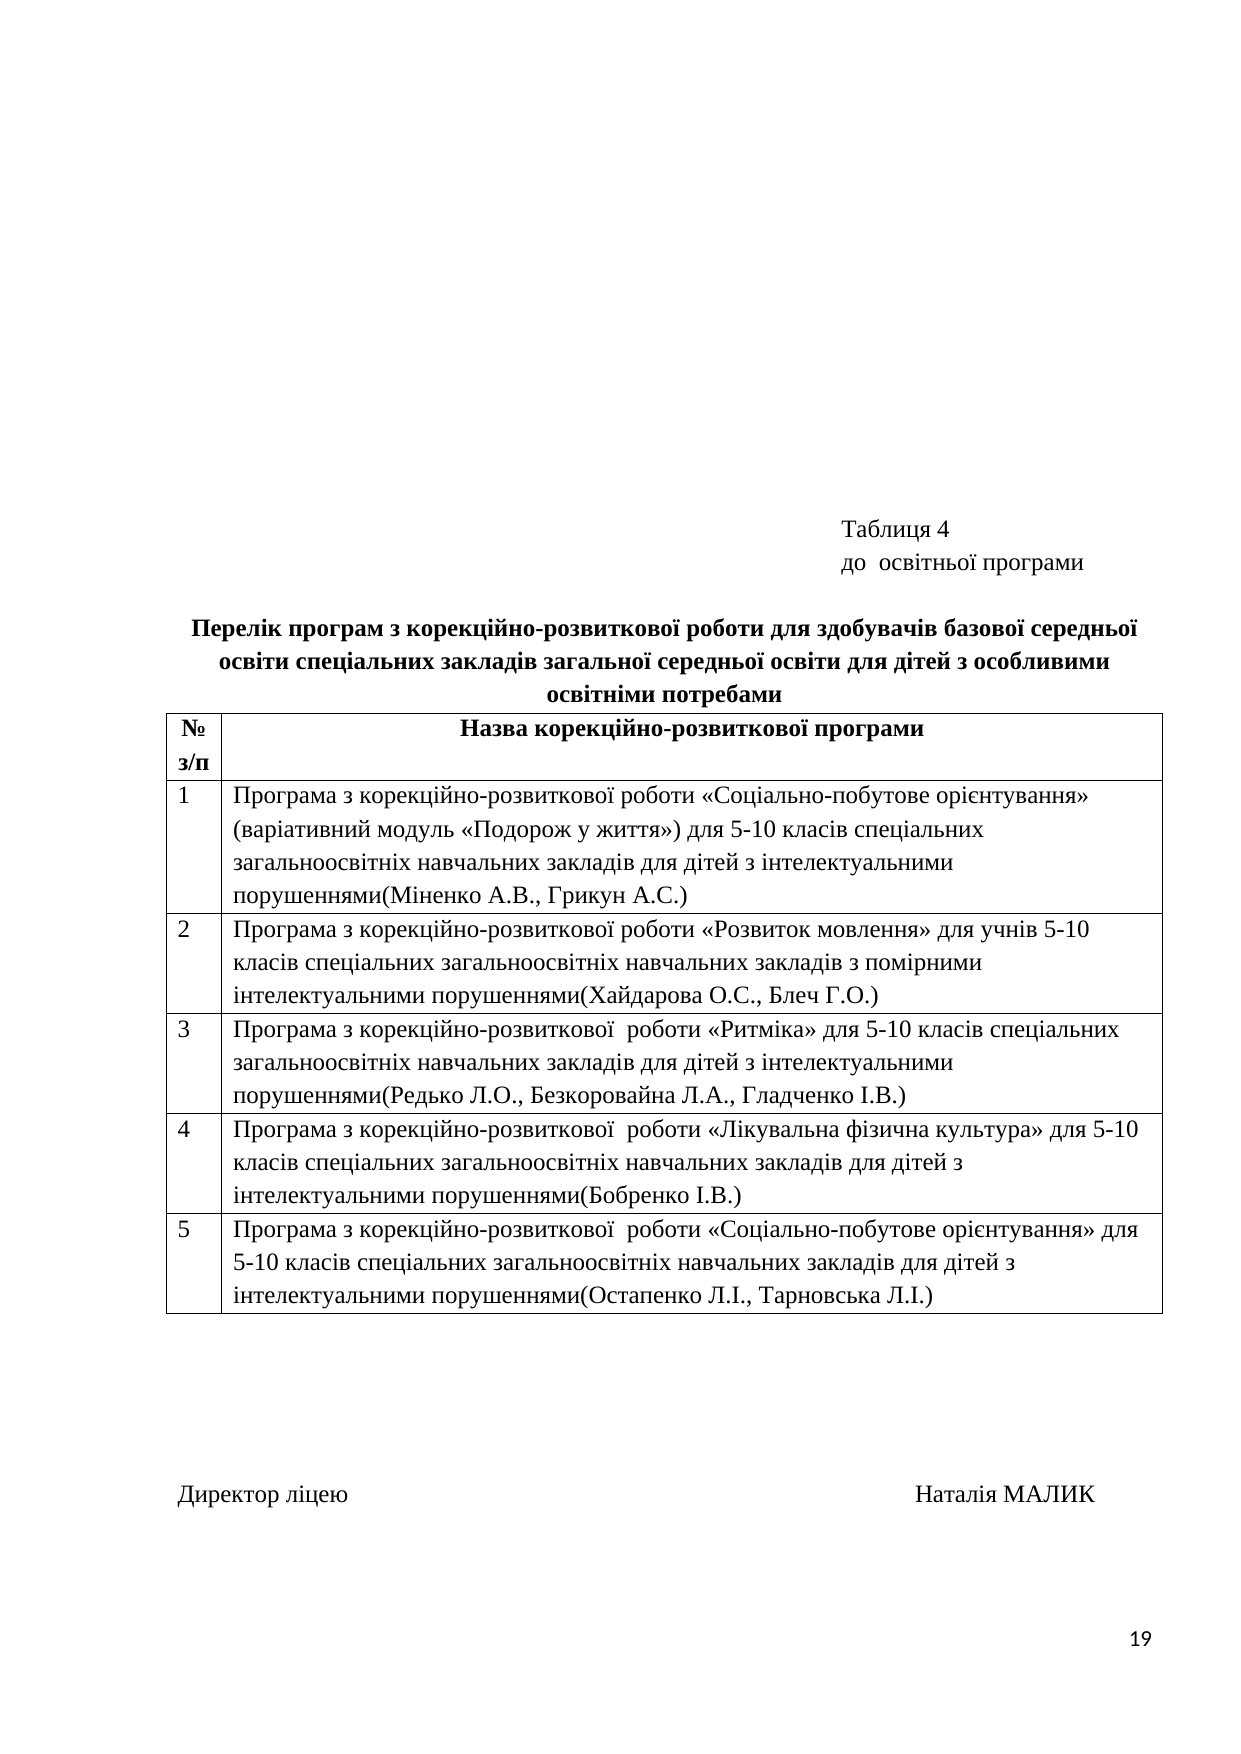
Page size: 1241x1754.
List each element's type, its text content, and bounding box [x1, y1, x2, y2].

table_header № з/п [167, 714, 221, 779]
table_cell 1 [167, 781, 221, 913]
text Перелік програм з корекційно-розвиткової роботи для здобувачів базової середньої освіти спеціальних закладів загальної середньої освіти для дітей з особливими освітніми потребами [177, 613, 1152, 708]
text до освітньої програми [841, 547, 1152, 576]
table_header Назва корекційно-розвиткової програми [222, 714, 1162, 779]
text Директор ліцею Наталія МАЛИК [177, 1479, 1152, 1508]
table_cell 5 [167, 1214, 221, 1313]
table_cell 3 [167, 1014, 221, 1113]
table_cell Програма з корекційно-розвиткової роботи «Ритміка» для 5-10 класів спеціальних загальноосвітніх навчальних закладів для дітей з інтелектуальними порушеннями(Редько Л.О., Безкоровайна Л.А., Гладченко І.В.) [222, 1014, 1162, 1113]
text Таблиця 4 [767, 514, 1152, 543]
table_cell 2 [167, 914, 221, 1013]
table_cell Програма з корекційно-розвиткової роботи «Соціально-побутове орієнтування» для 5-10 класів спеціальних загальноосвітніх навчальних закладів для дітей з інтелектуальними порушеннями(Остапенко Л.І., Тарновська Л.І.) [222, 1214, 1162, 1313]
table_cell Програма з корекційно-розвиткової роботи «Соціально-побутове орієнтування» (варіативний модуль «Подорож у життя») для 5-10 класів спеціальних загальноосвітніх навчальних закладів для дітей з інтелектуальними порушеннями(Міненко А.В., Грикун А.С.) [222, 781, 1162, 913]
table_cell 4 [167, 1114, 221, 1213]
table_cell Програма з корекційно-розвиткової роботи «Розвиток мовлення» для учнів 5-10 класів спеціальних загальноосвітніх навчальних закладів з помірними інтелектуальними порушеннями(Хайдарова О.С., Блеч Г.О.) [222, 914, 1162, 1013]
table_cell Програма з корекційно-розвиткової роботи «Лікувальна фізична культура» для 5-10 класів спеціальних загальноосвітніх навчальних закладів для дітей з інтелектуальними порушеннями(Бобренко І.В.) [222, 1114, 1162, 1213]
